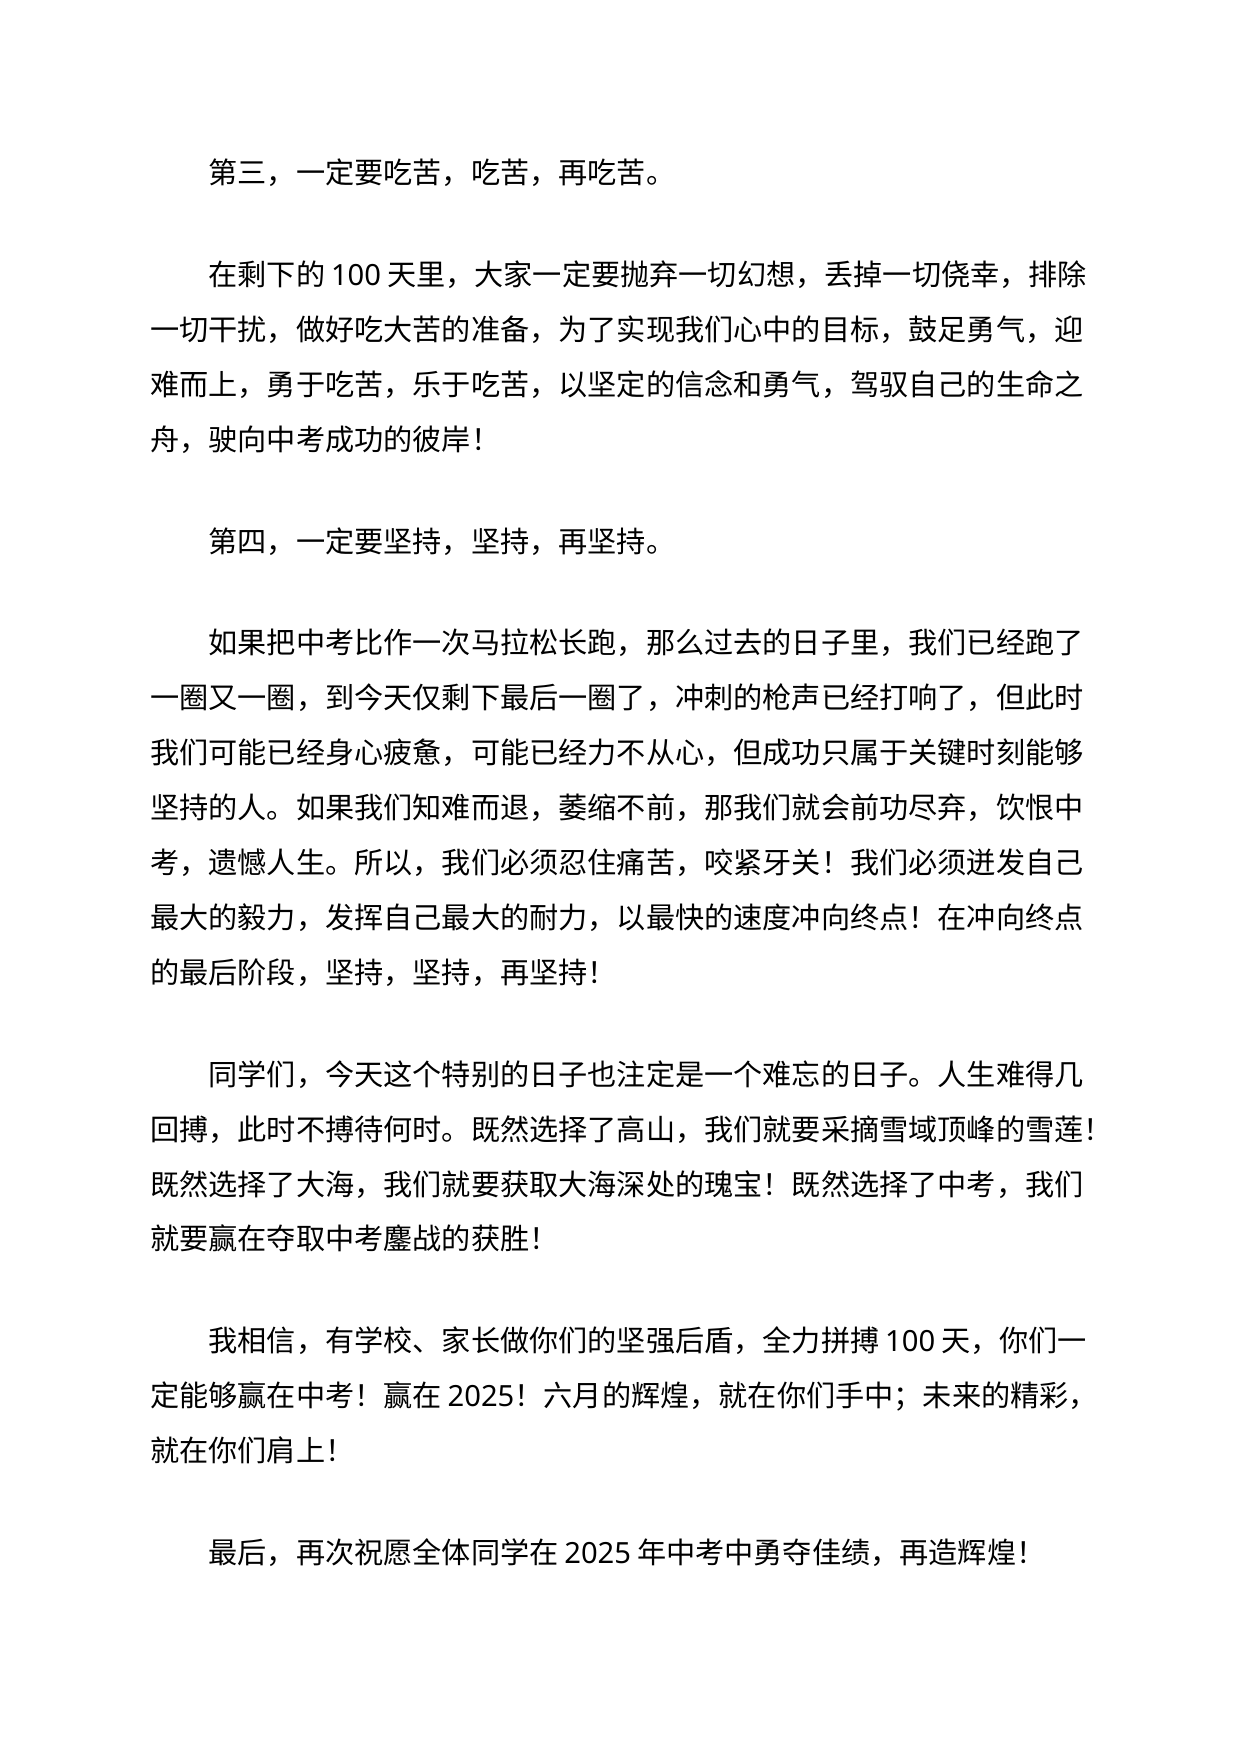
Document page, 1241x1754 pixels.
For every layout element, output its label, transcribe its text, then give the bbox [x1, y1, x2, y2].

text 如果把中考比作一次马拉松长跑，那么过去的日子里，我们已经跑了一圈又一圈，到今天仅剩下最后一圈了，冲刺的枪声已经打响了，但此时我们可能已经身心疲惫，可能已经力不从心，但成功只属于关键时刻能够坚持的人。如果我们知难而退，萎缩不前，那我们就会前功尽弃，饮恨中考，遗憾人生。所以，我们必须忍住痛苦，咬紧牙关！我们必须迸发自己最大的毅力，发挥自己最大的耐力，以最快的速度冲向终点！在冲向终点的最后阶段，坚持，坚持，再坚持！ [150, 620, 1090, 992]
text 我相信，有学校、家长做你们的坚强后盾，全力拼搏100天，你们一定能够赢在中考！赢在2025！六月的辉煌，就在你们手中；未来的精彩，就在你们肩上！ [150, 1318, 1090, 1470]
text 第四，一定要坚持，坚持，再坚持。 [150, 518, 1090, 561]
text 在剩下的100天里，大家一定要抛弃一切幻想，丢掉一切侥幸，排除一切干扰，做好吃大苦的准备，为了实现我们心中的目标，鼓足勇气，迎难而上，勇于吃苦，乐于吃苦，以坚定的信念和勇气，驾驭自己的生命之舟，驶向中考成功的彼岸！ [150, 252, 1090, 459]
text 第三，一定要吃苦，吃苦，再吃苦。 [150, 150, 1090, 192]
text 同学们，今天这个特别的日子也注定是一个难忘的日子。人生难得几回搏，此时不搏待何时。既然选择了高山，我们就要采摘雪域顶峰的雪莲！既然选择了大海，我们就要获取大海深处的瑰宝！既然选择了中考，我们就要赢在夺取中考鏖战的获胜！ [150, 1051, 1090, 1258]
text 最后，再次祝愿全体同学在2025年中考中勇夺佳绩，再造辉煌！ [150, 1529, 1090, 1572]
